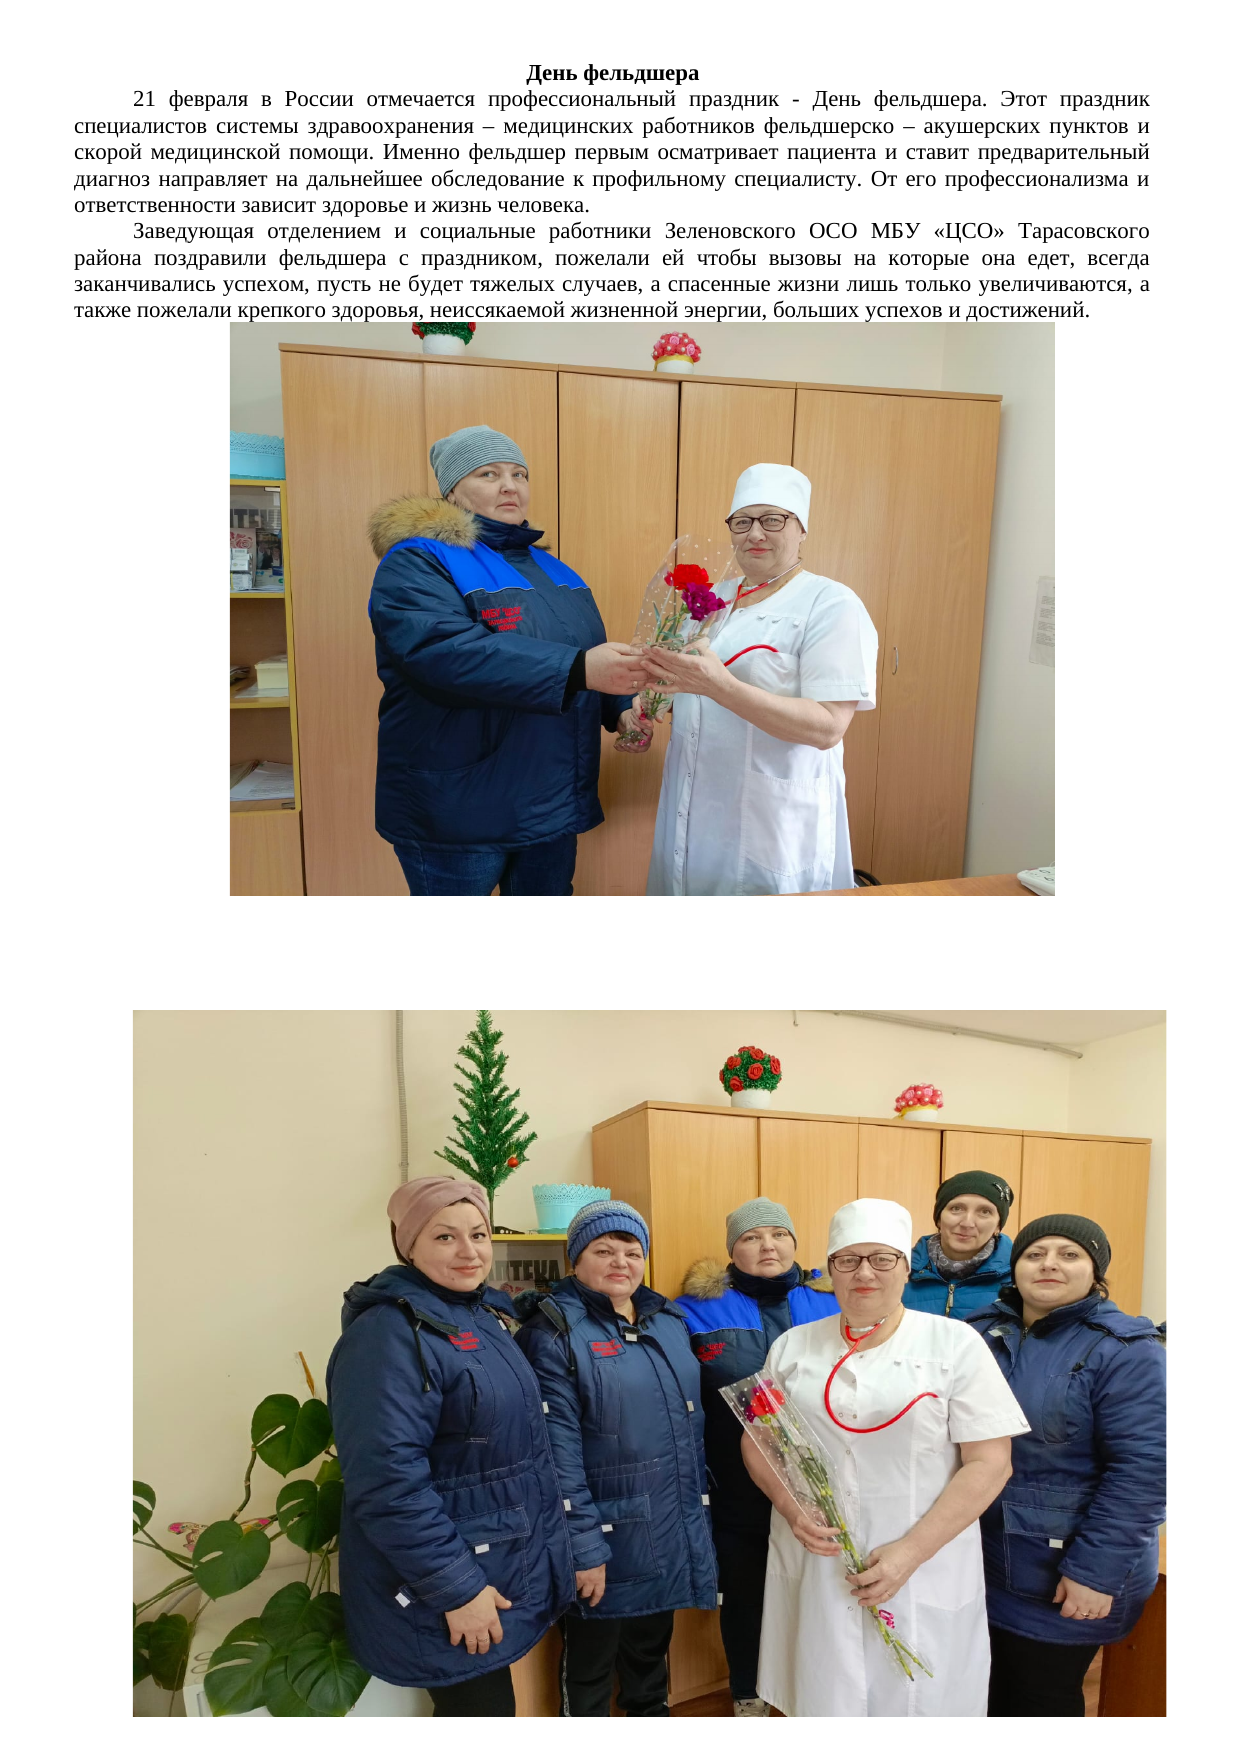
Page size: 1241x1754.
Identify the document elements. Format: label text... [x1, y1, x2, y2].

text Заведующая отделением и социальные работники Зеленовского ОСО МБУ «ЦСО» Тарасовского района поздравили фельдшера с праздником, пожелали ей чтобы вызовы на которые она едет, всегда заканчивались успехом, пусть не будет тяжелых случаев, а спасенные жизни лишь только увеличиваются, а также пожелали крепкого здоровья, неиссякаемой жизненной энергии, больших успехов и достижений. [74, 217, 1152, 323]
picture [229, 322, 1055, 896]
text 21 февраля в России отмечается профессиональный праздник - День фельдшера. Этот праздник специалистов системы здравоохранения – медицинских работников фельдшерско – акушерских пунктов и скорой медицинской помощи. Именно фельдшер первым осматривает пациента и ставит предварительный диагноз направляет на дальнейшее обследование к профильному специалисту. От его профессионализма и ответственности зависит здоровье и жизнь человека. [74, 86, 1152, 217]
picture [132, 1010, 1167, 1717]
text День фельдшера [74, 59, 1152, 86]
